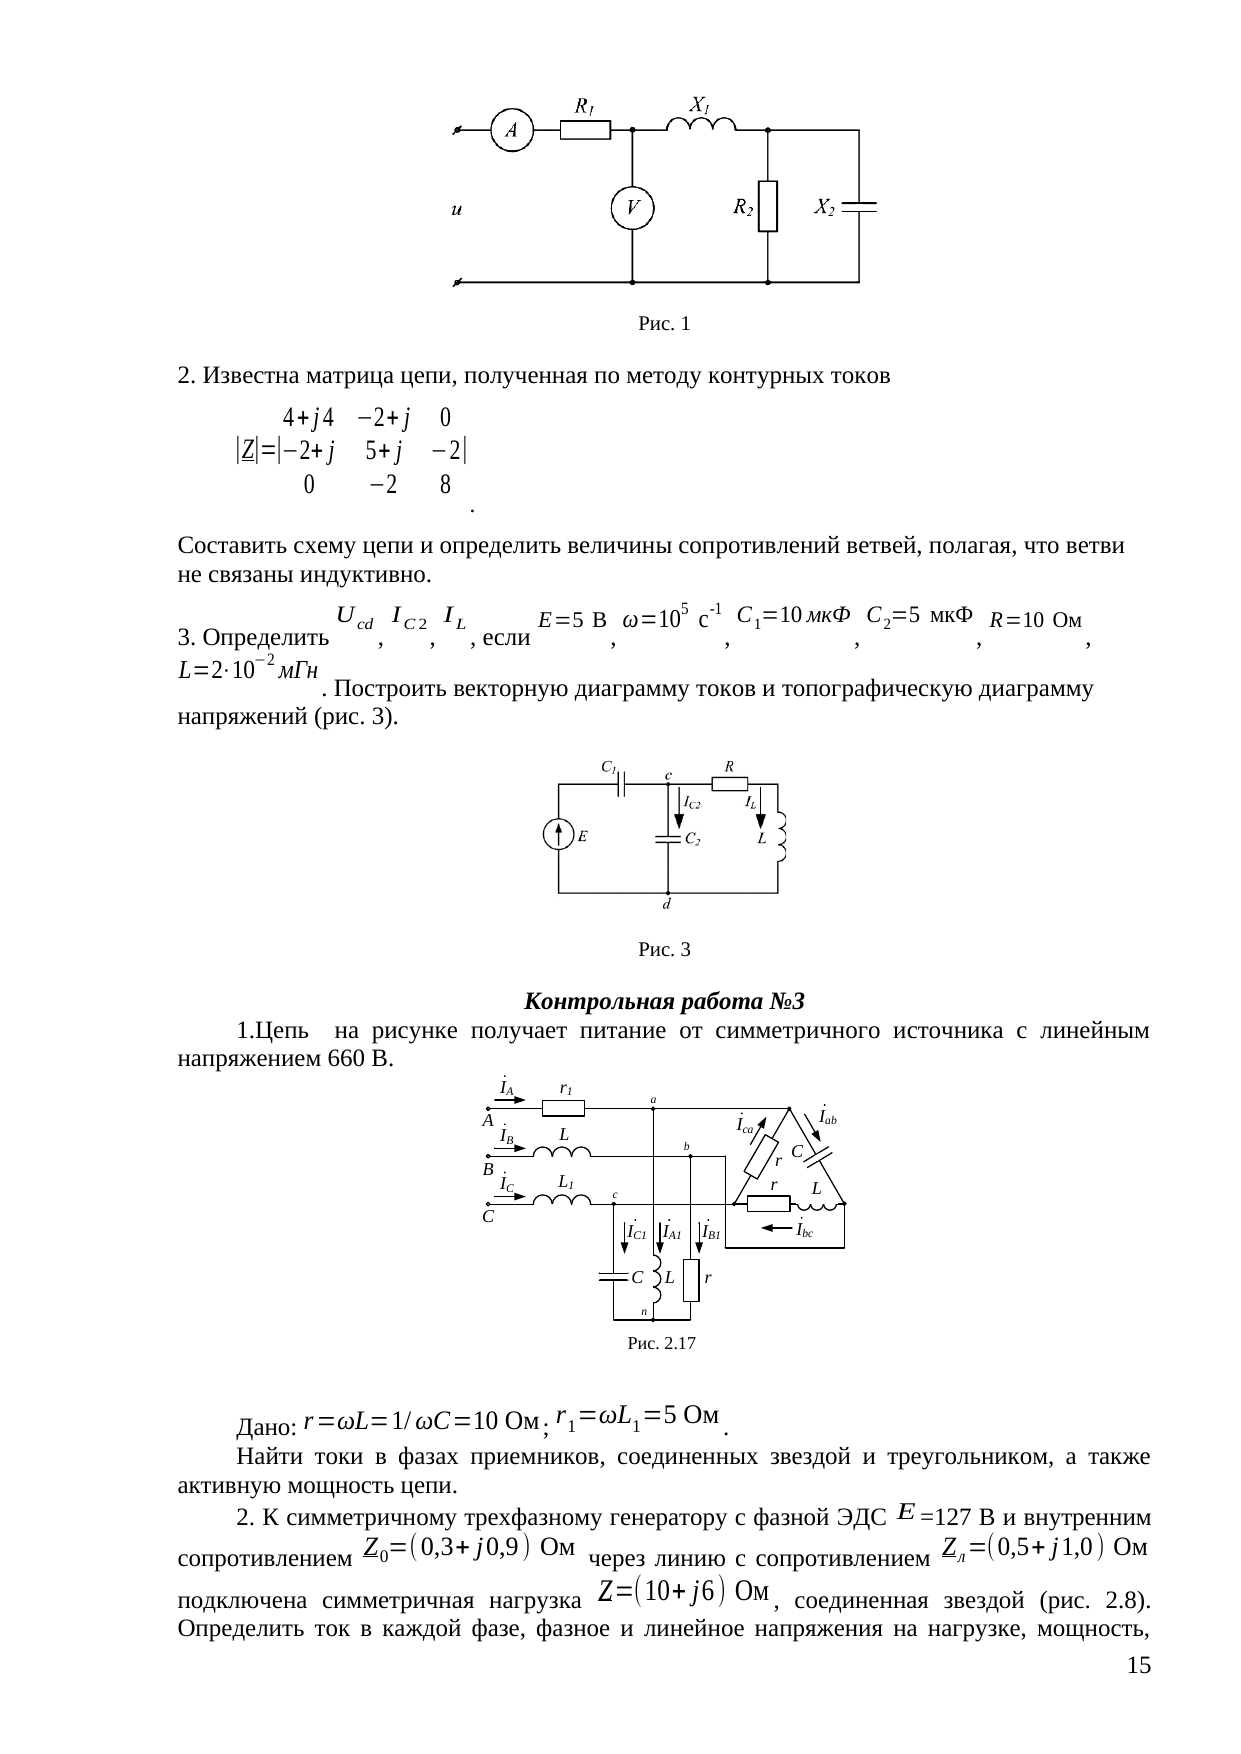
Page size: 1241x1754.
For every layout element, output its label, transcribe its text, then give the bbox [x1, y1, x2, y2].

text Контрольная работа №3 [177, 986, 1152, 1015]
text Найти токи в фазах приемников, соединенных звездой и треугольником, а также активную мощность цепи. [177, 1441, 1152, 1499]
text Составить схему цепи и определить величины сопротивлений ветвей, полагая, что ветви не связаны индуктивно. [177, 530, 1152, 587]
text 1.Цепь на рисунке получает питание от симметричного источника с линейным напряжением 660 В. [177, 1015, 1152, 1072]
text . [177, 401, 1152, 517]
text Дано: ; . [177, 1400, 1152, 1441]
text Рис. 3 [177, 755, 1152, 961]
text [177, 1499, 1152, 1642]
text Рис. 1 [177, 89, 1152, 335]
text 2. Известна матрица цепи, полученная по методу контурных токов [177, 360, 1152, 389]
text 3. Определить , , , если , , , , , . Построить векторную диаграмму токов и топографическую диаграмму напряжений (рис. 3). [177, 600, 1152, 730]
